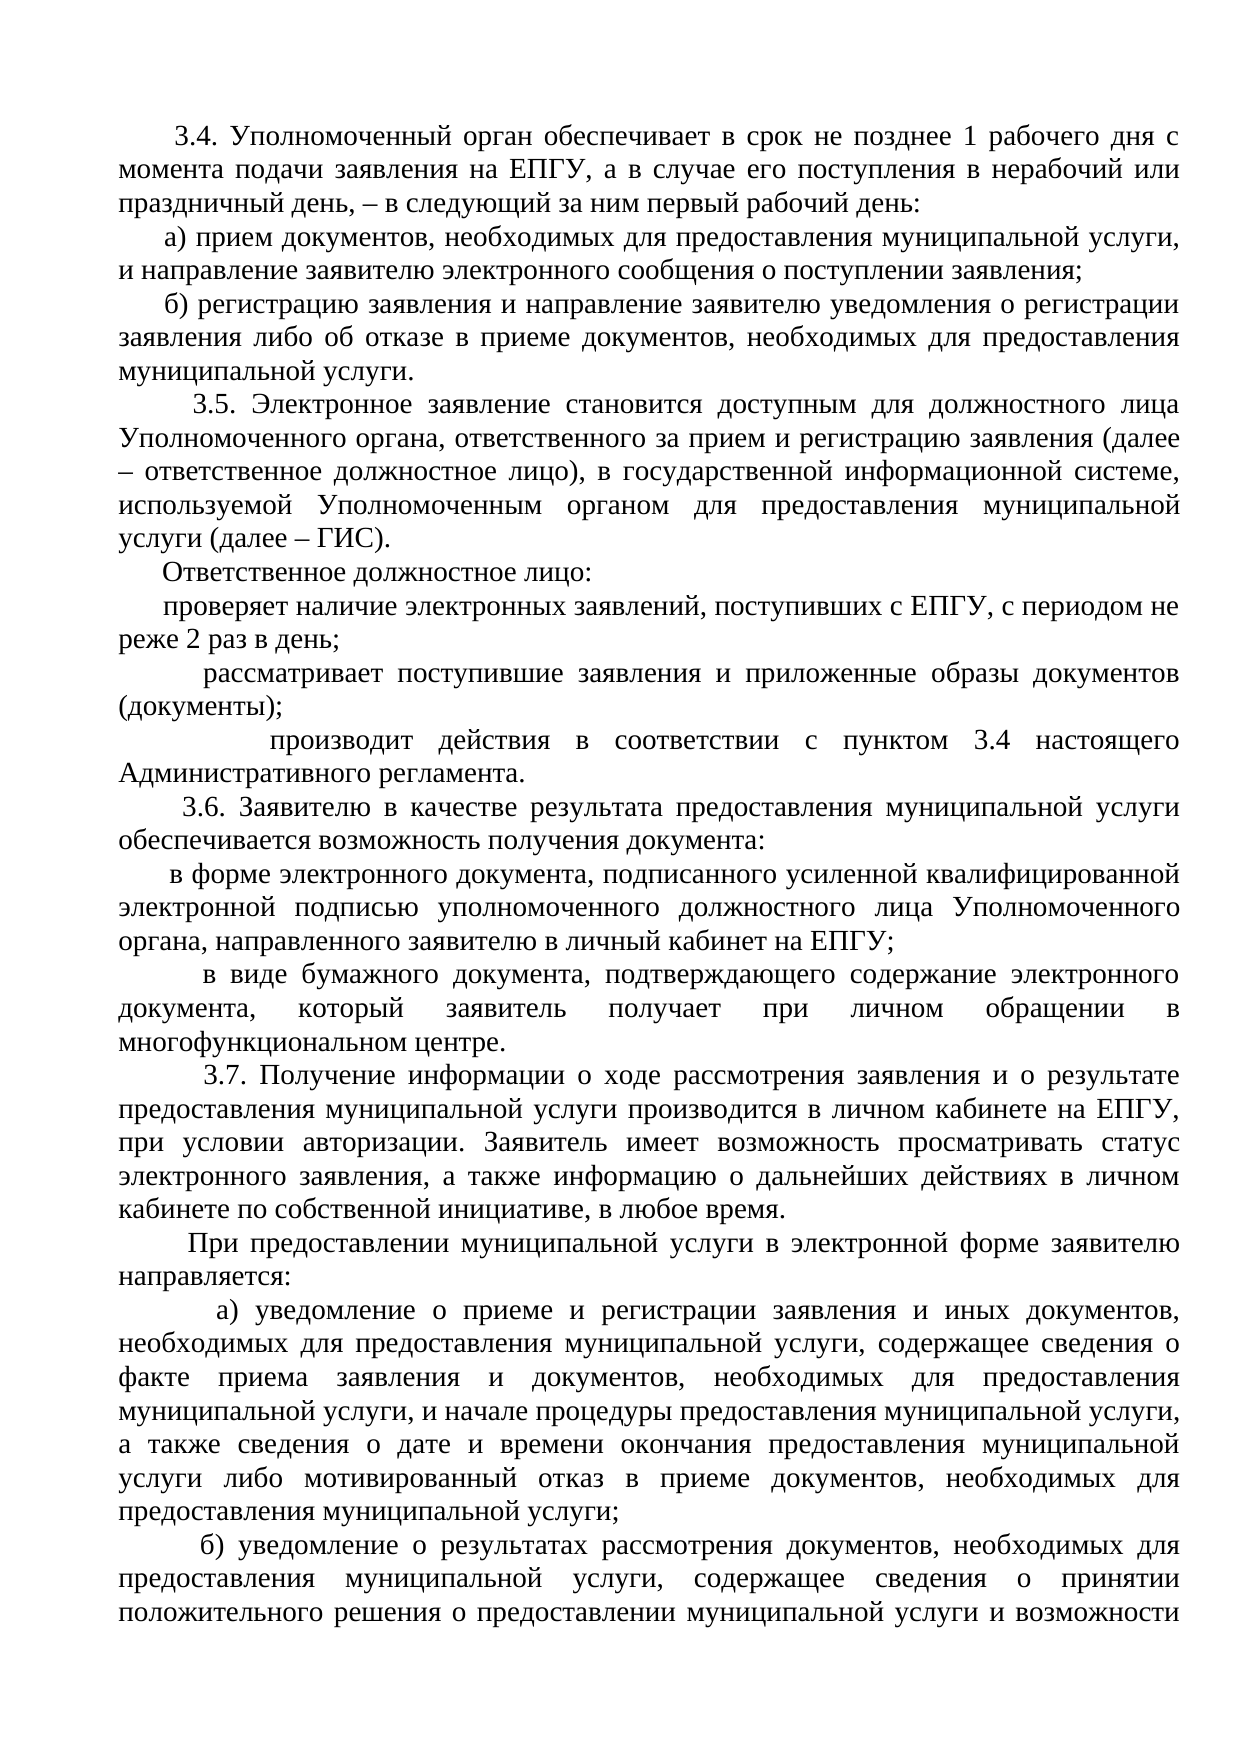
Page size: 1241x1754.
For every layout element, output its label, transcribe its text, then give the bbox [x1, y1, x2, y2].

text Ответственное должностное лицо: [118, 554, 1181, 588]
text 3.6. Заявителю в качестве результата предоставления муниципальной услуги обеспечивается возможность получения документа: [118, 789, 1181, 856]
text в виде бумажного документа, подтверждающего содержание электронного документа, который заявитель получает при личном обращении в многофункциональном центре. [118, 957, 1181, 1057]
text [118, 1527, 1181, 1627]
text в форме электронного документа, подписанного усиленной квалифицированной электронной подписью уполномоченного должностного лица Уполномоченного органа, направленного заявителю в личный кабинет на ЕПГУ; [118, 856, 1181, 957]
text 3.4. Уполномоченный орган обеспечивает в срок не позднее 1 рабочего дня с момента подачи заявления на ЕПГУ, а в случае его поступления в нерабочий или праздничный день, – в следующий за ним первый рабочий день: [118, 118, 1181, 219]
text а) уведомление о приеме и регистрации заявления и иных документов, необходимых для предоставления муниципальной услуги, содержащее сведения о факте приема заявления и документов, необходимых для предоставления муниципальной услуги, и начале процедуры предоставления муниципальной услуги, а также сведения о дате и времени окончания предоставления муниципальной услуги либо мотивированный отказ в приеме документов, необходимых для предоставления муниципальной услуги; [118, 1292, 1181, 1527]
text 3.7. Получение информации о ходе рассмотрения заявления и о результате предоставления муниципальной услуги производится в личном кабинете на ЕПГУ, при условии авторизации. Заявитель имеет возможность просматривать статус электронного заявления, а также информацию о дальнейших действиях в личном кабинете по собственной инициативе, в любое время. [118, 1057, 1181, 1225]
text проверяет наличие электронных заявлений, поступивших с ЕПГУ, с периодом не реже 2 раз в день; [118, 588, 1181, 655]
text производит действия в соответствии с пунктом 3.4 настоящего Административного регламента. [118, 722, 1181, 789]
text б) регистрацию заявления и направление заявителю уведомления о регистрации заявления либо об отказе в приеме документов, необходимых для предоставления муниципальной услуги. [118, 286, 1181, 386]
text При предоставлении муниципальной услуги в электронной форме заявителю направляется: [118, 1225, 1181, 1292]
text рассматривает поступившие заявления и приложенные образы документов (документы); [118, 655, 1181, 722]
text 3.5. Электронное заявление становится доступным для должностного лица Уполномоченного органа, ответственного за прием и регистрацию заявления (далее – ответственное должностное лицо), в государственной информационной системе, используемой Уполномоченным органом для предоставления муниципальной услуги (далее – ГИС). [118, 386, 1181, 554]
text а) прием документов, необходимых для предоставления муниципальной услуги, и направление заявителю электронного сообщения о поступлении заявления; [118, 219, 1181, 286]
